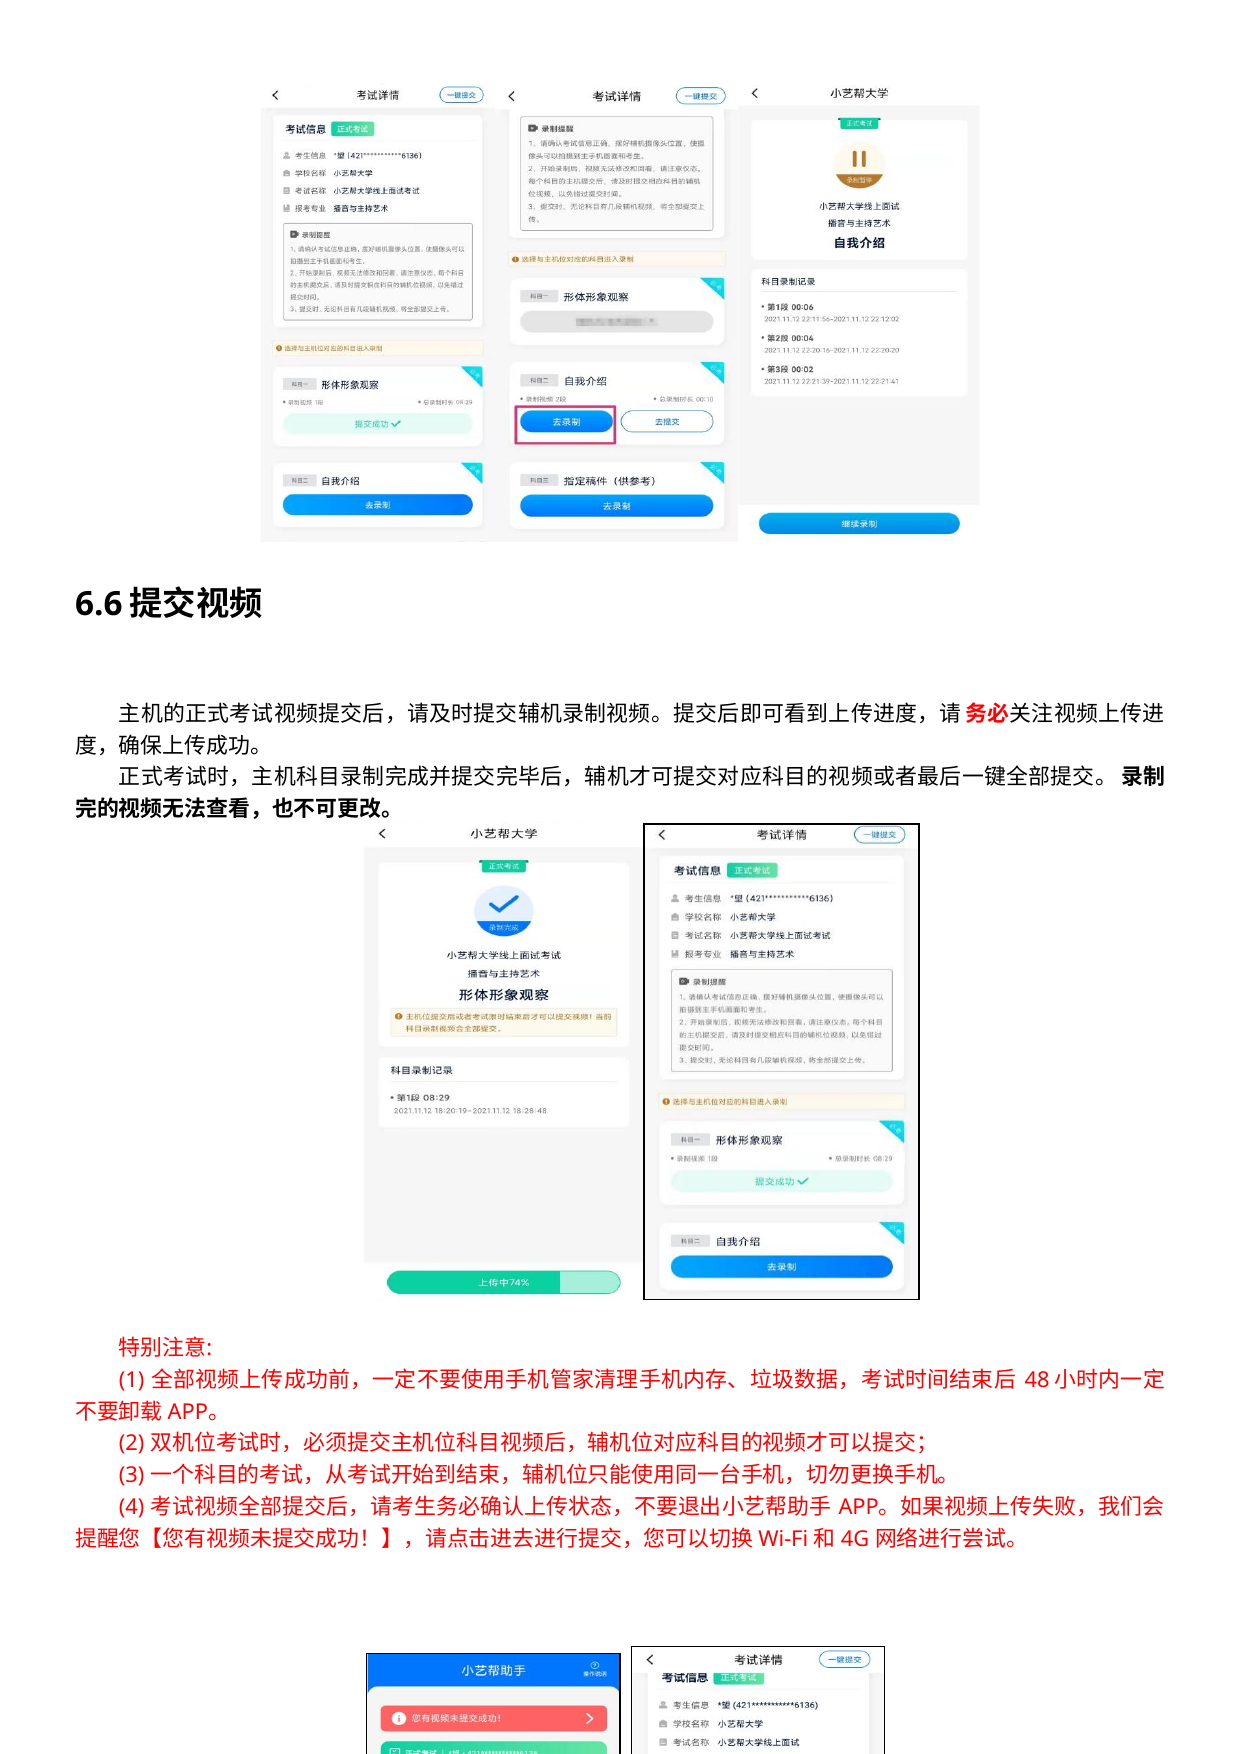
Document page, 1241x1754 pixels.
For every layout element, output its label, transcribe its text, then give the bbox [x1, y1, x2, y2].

text (4) 考试视频全部提交后，请考生务必确认上传状态，不要退出小艺帮助手APP。如果视频上传失败，我们会提醒您【您有视频未提交成功！】，请点击进去进行提交，您可以切换 Wi-Fi 和 4G 网络进行尝试。 [75, 1489, 1165, 1552]
text (2) 双机位考试时，必须提交主机位科目视频后，辅机位对应科目的视频才可以提交； [75, 1425, 1165, 1457]
subtitle 6.6提交视频 [75, 569, 1165, 634]
text 正式考试时，主机科目录制完成并提交完毕后，辅机才可提交对应科目的视频或者最后一键全部提交。录制完的视频无法查看，也不可更改。 [75, 759, 1165, 823]
text 特别注意: (1) 全部视频上传成功前，一定不要使用手机管家清理手机内存、垃圾数据，考试时间结束后48小时内一定不要卸载 APP。 [75, 1330, 1165, 1425]
picture [260, 80, 980, 542]
text 主机的正式考试视频提交后，请及时提交辅机录制视频。提交后即可看到上传进度，请务必关注视频上传进度，确保上传成功。 [75, 696, 1165, 759]
picture [367, 1654, 619, 1754]
picture [632, 1647, 884, 1754]
picture [645, 825, 918, 1299]
picture [363, 822, 644, 1301]
text (3) 一个科目的考试，从考试开始到结束，辅机位只能使用同一台手机，切勿更换手机。 [119, 1457, 1165, 1489]
